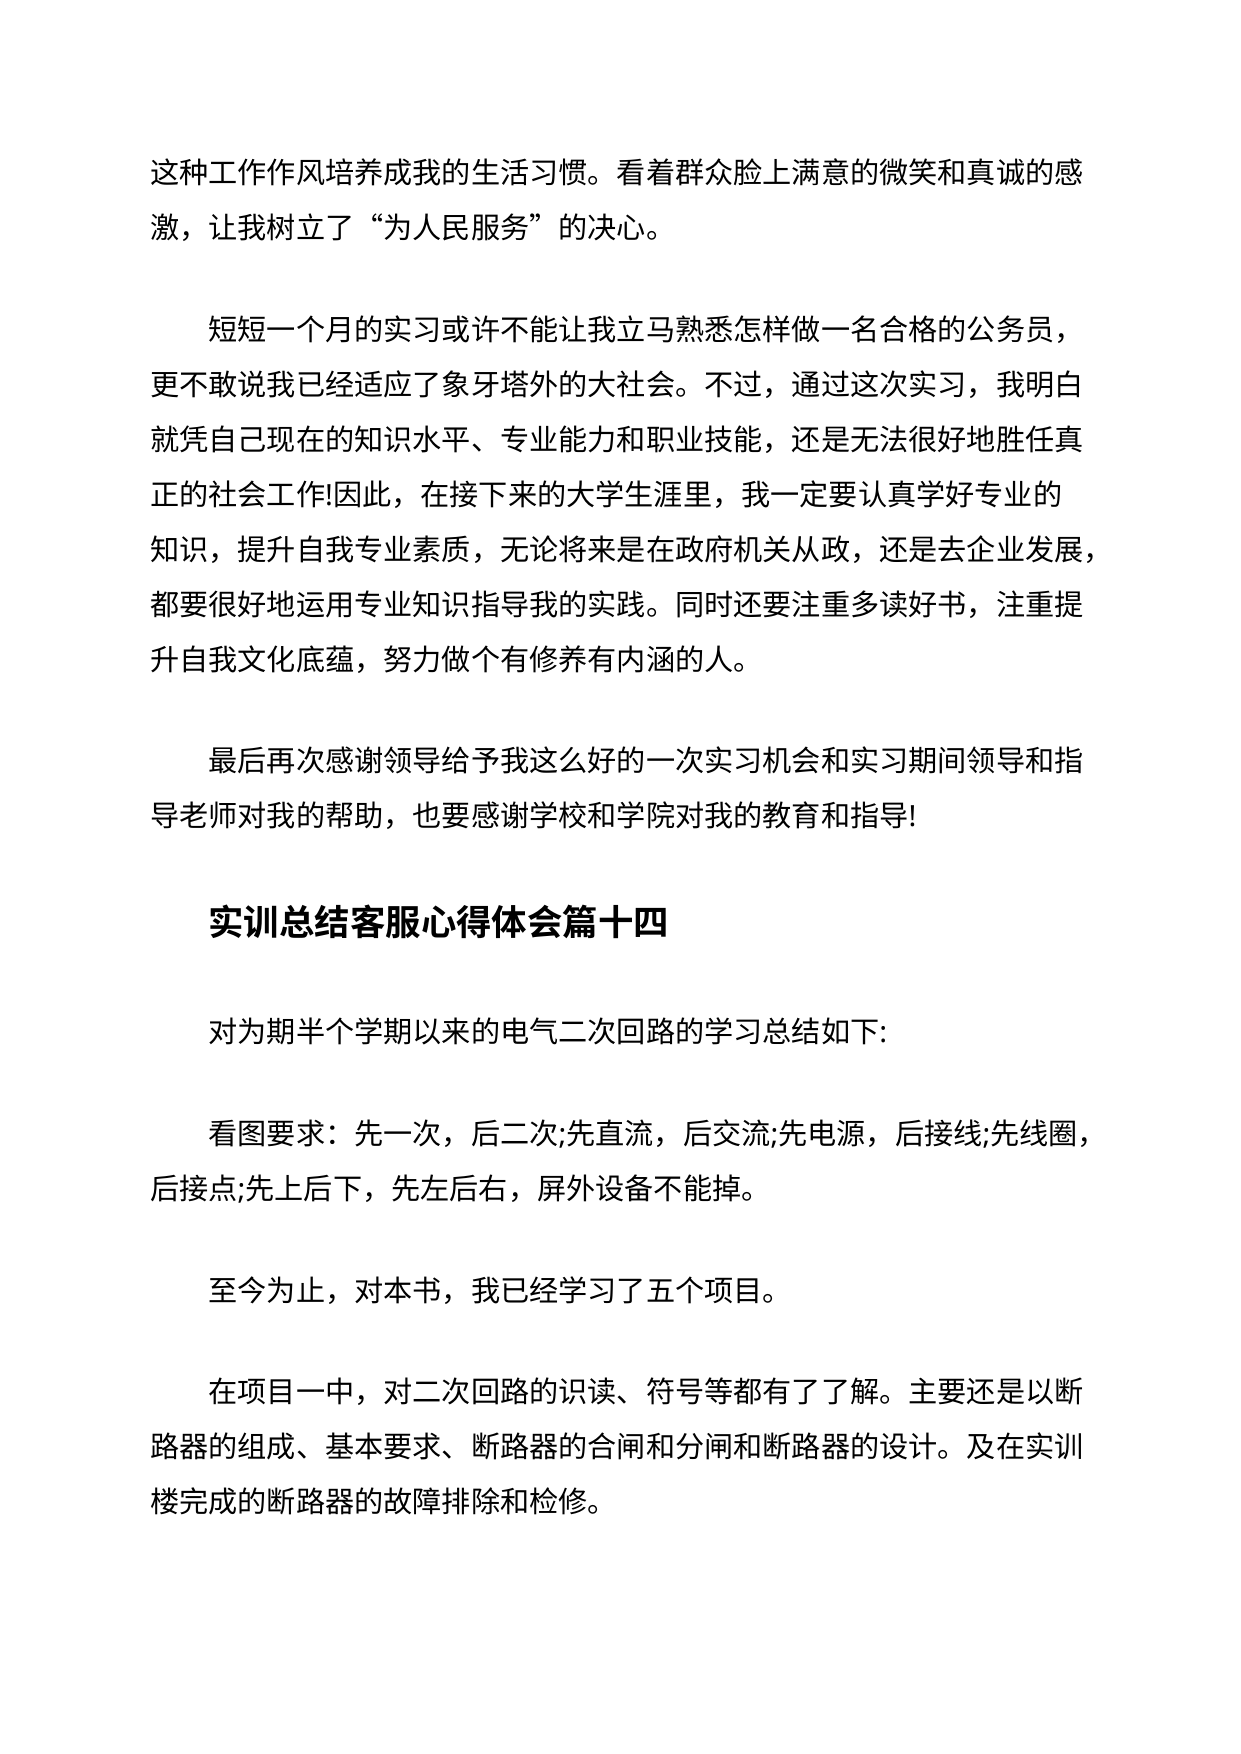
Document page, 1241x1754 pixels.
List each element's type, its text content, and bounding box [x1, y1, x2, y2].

text 在项目一中，对二次回路的识读、符号等都有了了解。主要还是以断路器的组成、基本要求、断路器的合闸和分闸和断路器的设计。及在实训楼完成的断路器的故障排除和检修。 [150, 1369, 1090, 1521]
text 对为期半个学期以来的电气二次回路的学习总结如下: [150, 1008, 1090, 1051]
text 最后再次感谢领导给予我这么好的一次实习机会和实习期间领导和指导老师对我的帮助，也要感谢学校和学院对我的教育和指导! [150, 738, 1090, 835]
text 实训总结客服心得体会篇十四 [150, 895, 1090, 946]
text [150, 150, 1090, 247]
text 短短一个月的实习或许不能让我立马熟悉怎样做一名合格的公务员，更不敢说我已经适应了象牙塔外的大社会。不过，通过这次实习，我明白就凭自己现在的知识水平、专业能力和职业技能，还是无法很好地胜任真正的社会工作!因此，在接下来的大学生涯里，我一定要认真学好专业的知识，提升自我专业素质，无论将来是在政府机关从政，还是去企业发展，都要很好地运用专业知识指导我的实践。同时还要注重多读好书，注重提升自我文化底蕴，努力做个有修养有内涵的人。 [150, 307, 1090, 678]
text 至今为止，对本书，我已经学习了五个项目。 [150, 1267, 1090, 1309]
text 看图要求：先一次，后二次;先直流，后交流;先电源，后接线;先线圈，后接点;先上后下，先左后右，屏外设备不能掉。 [150, 1110, 1090, 1208]
